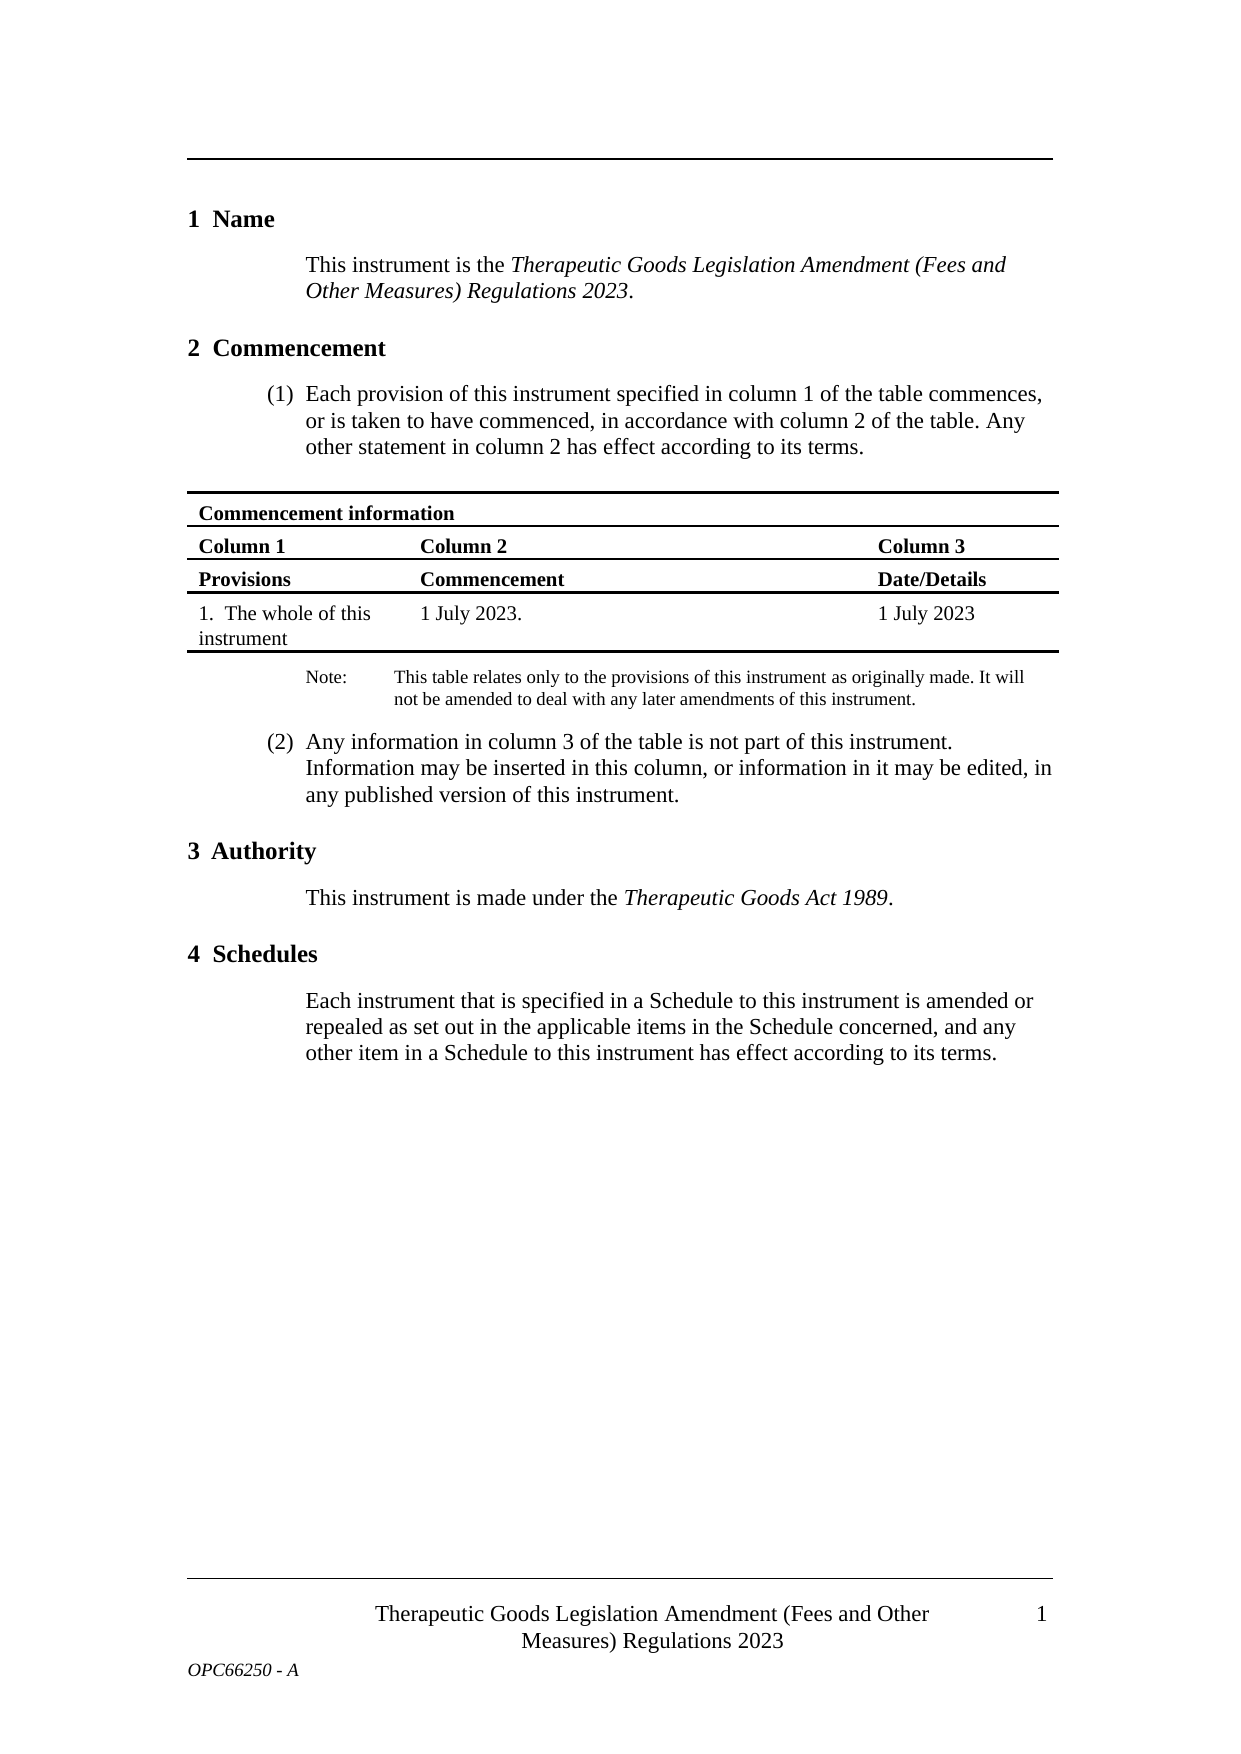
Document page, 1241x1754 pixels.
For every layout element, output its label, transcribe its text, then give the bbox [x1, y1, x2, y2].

text 1 Name [187, 204, 1053, 232]
table_cell Commencement [409, 560, 866, 591]
text This instrument is made under the Therapeutic Goods Act 1989. [187, 884, 1053, 910]
table_header Commencement information [187, 494, 1058, 525]
text This instrument is the Therapeutic Goods Legislation Amendment (Fees and Other Measures) Regulations 2023. [187, 251, 1053, 304]
table_cell 1. The whole of this instrument [187, 594, 409, 650]
table_cell Date/Details [866, 560, 1058, 591]
text Note: This table relates only to the provisions of this instrument as originally made. It will not be amended to deal with any later amendments of this instrument. [305, 666, 1053, 709]
text (2) Any information in column 3 of the table is not part of this instrument. Information may be inserted in this column, or information in it may be edited, in any published version of this instrument. [187, 728, 1053, 807]
text Each instrument that is specified in a Schedule to this instrument is amended or repealed as set out in the applicable items in the Schedule concerned, and any other item in a Schedule to this instrument has effect according to its terms. [187, 987, 1053, 1066]
table_cell Column 3 [866, 527, 1058, 558]
table_cell Column 2 [409, 527, 866, 558]
table_cell Provisions [187, 560, 409, 591]
table_cell 1 July 2023. [409, 594, 866, 650]
text 2 Commencement [187, 333, 1053, 362]
text 3 Authority [187, 836, 1053, 865]
text 4 Schedules [187, 939, 1053, 968]
table_cell 1 July 2023 [866, 594, 1058, 650]
table_cell Column 1 [187, 527, 409, 558]
text (1) Each provision of this instrument specified in column 1 of the table commences, or is taken to have commenced, in accordance with column 2 of the table. Any other statement in column 2 has effect according to its terms. [187, 381, 1053, 459]
